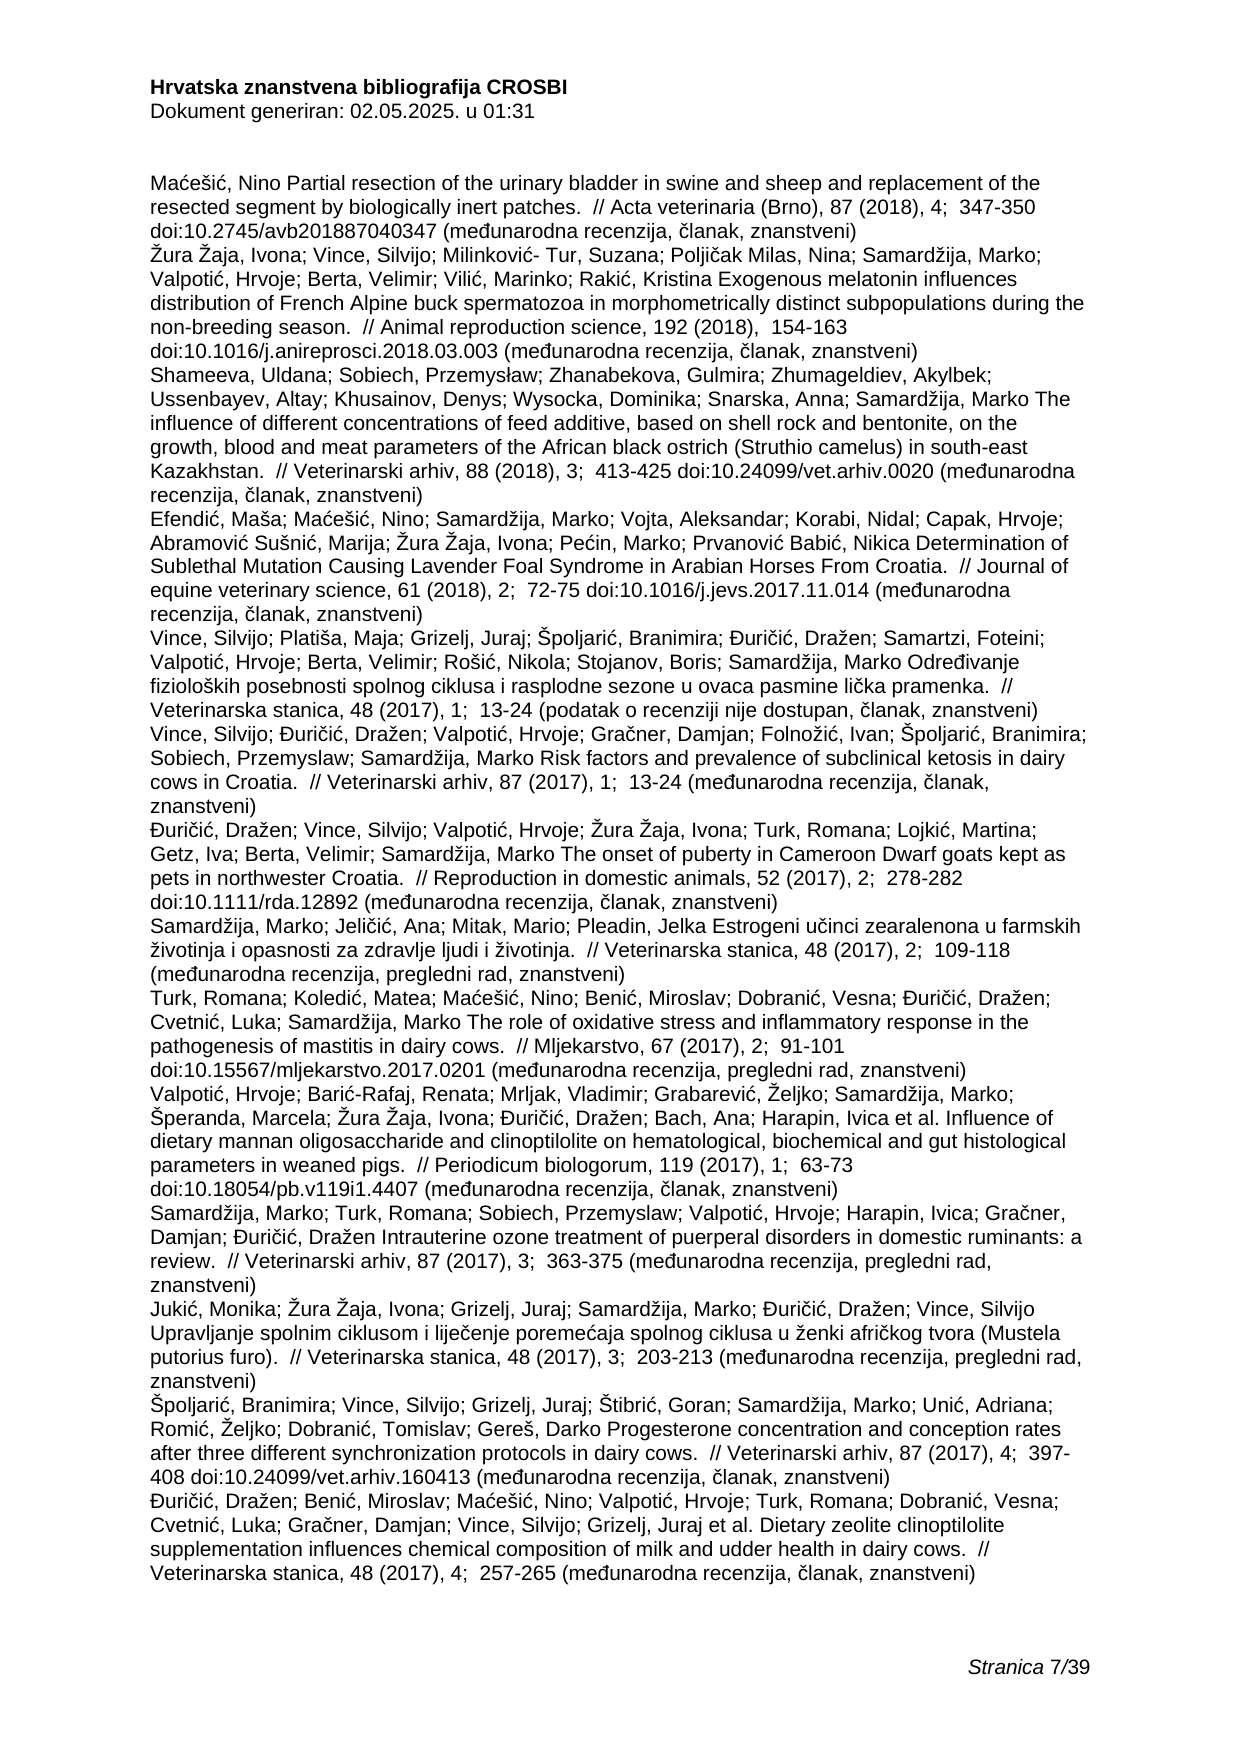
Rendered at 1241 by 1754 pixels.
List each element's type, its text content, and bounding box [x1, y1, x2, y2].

text Đuričić, Dražen; Vince, Silvijo; Valpotić, Hrvoje; Žura Žaja, Ivona; Turk, Romana; Lojkić, Martina; Getz, Iva; Berta, Velimir; Samardžija, Marko [150, 818, 1090, 914]
text Vince, Silvijo; Platiša, Maja; Grizelj, Juraj; Špoljarić, Branimira; Đuričić, Dražen; Samartzi, Foteini; Valpotić, Hrvoje; Berta, Velimir; Rošić, Nikola; Stojanov, Boris; Samardžija, Marko [150, 626, 1090, 722]
text Samardžija, Marko; Turk, Romana; Sobiech, Przemyslaw; Valpotić, Hrvoje; Harapin, Ivica; Gračner, Damjan; Đuričić, Dražen [150, 1201, 1090, 1297]
text Đuričić, Dražen; Benić, Miroslav; Maćešić, Nino; Valpotić, Hrvoje; Turk, Romana; Dobranić, Vesna; Cvetnić, Luka; Gračner, Damjan; Vince, Silvijo; Grizelj, Juraj et al. [150, 1489, 1090, 1584]
text Shameeva, Uldana; Sobiech, Przemysław; Zhanabekova, Gulmira; Zhumageldiev, Akylbek; Ussenbayev, Altay; Khusainov, Denys; Wysocka, Dominika; Snarska, Anna; Samardžija, Marko [150, 363, 1090, 506]
text Valpotić, Hrvoje; Barić-Rafaj, Renata; Mrljak, Vladimir; Grabarević, Željko; Samardžija, Marko; Šperanda, Marcela; Žura Žaja, Ivona; Đuričić, Dražen; Bach, Ana; Harapin, Ivica et al. [150, 1081, 1090, 1201]
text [150, 171, 1090, 243]
text Efendić, Maša; Maćešić, Nino; Samardžija, Marko; Vojta, Aleksandar; Korabi, Nidal; Capak, Hrvoje; Abramović Sušnić, Marija; Žura Žaja, Ivona; Pećin, Marko; Prvanović Babić, Nikica [150, 506, 1090, 626]
text Žura Žaja, Ivona; Vince, Silvijo; Milinković- Tur, Suzana; Poljičak Milas, Nina; Samardžija, Marko; Valpotić, Hrvoje; Berta, Velimir; Vilić, Marinko; Rakić, Kristina [150, 243, 1090, 363]
text Špoljarić, Branimira; Vince, Silvijo; Grizelj, Juraj; Štibrić, Goran; Samardžija, Marko; Unić, Adriana; Romić, Željko; Dobranić, Tomislav; Gereš, Darko [150, 1393, 1090, 1489]
text Jukić, Monika; Žura Žaja, Ivona; Grizelj, Juraj; Samardžija, Marko; Đuričić, Dražen; Vince, Silvijo [150, 1297, 1090, 1393]
text Vince, Silvijo; Đuričić, Dražen; Valpotić, Hrvoje; Gračner, Damjan; Folnožić, Ivan; Špoljarić, Branimira; Sobiech, Przemyslaw; Samardžija, Marko [150, 722, 1090, 818]
text Samardžija, Marko; Jeličić, Ana; Mitak, Mario; Pleadin, Jelka [150, 914, 1090, 986]
text Turk, Romana; Koledić, Matea; Maćešić, Nino; Benić, Miroslav; Dobranić, Vesna; Đuričić, Dražen; Cvetnić, Luka; Samardžija, Marko [150, 986, 1090, 1081]
